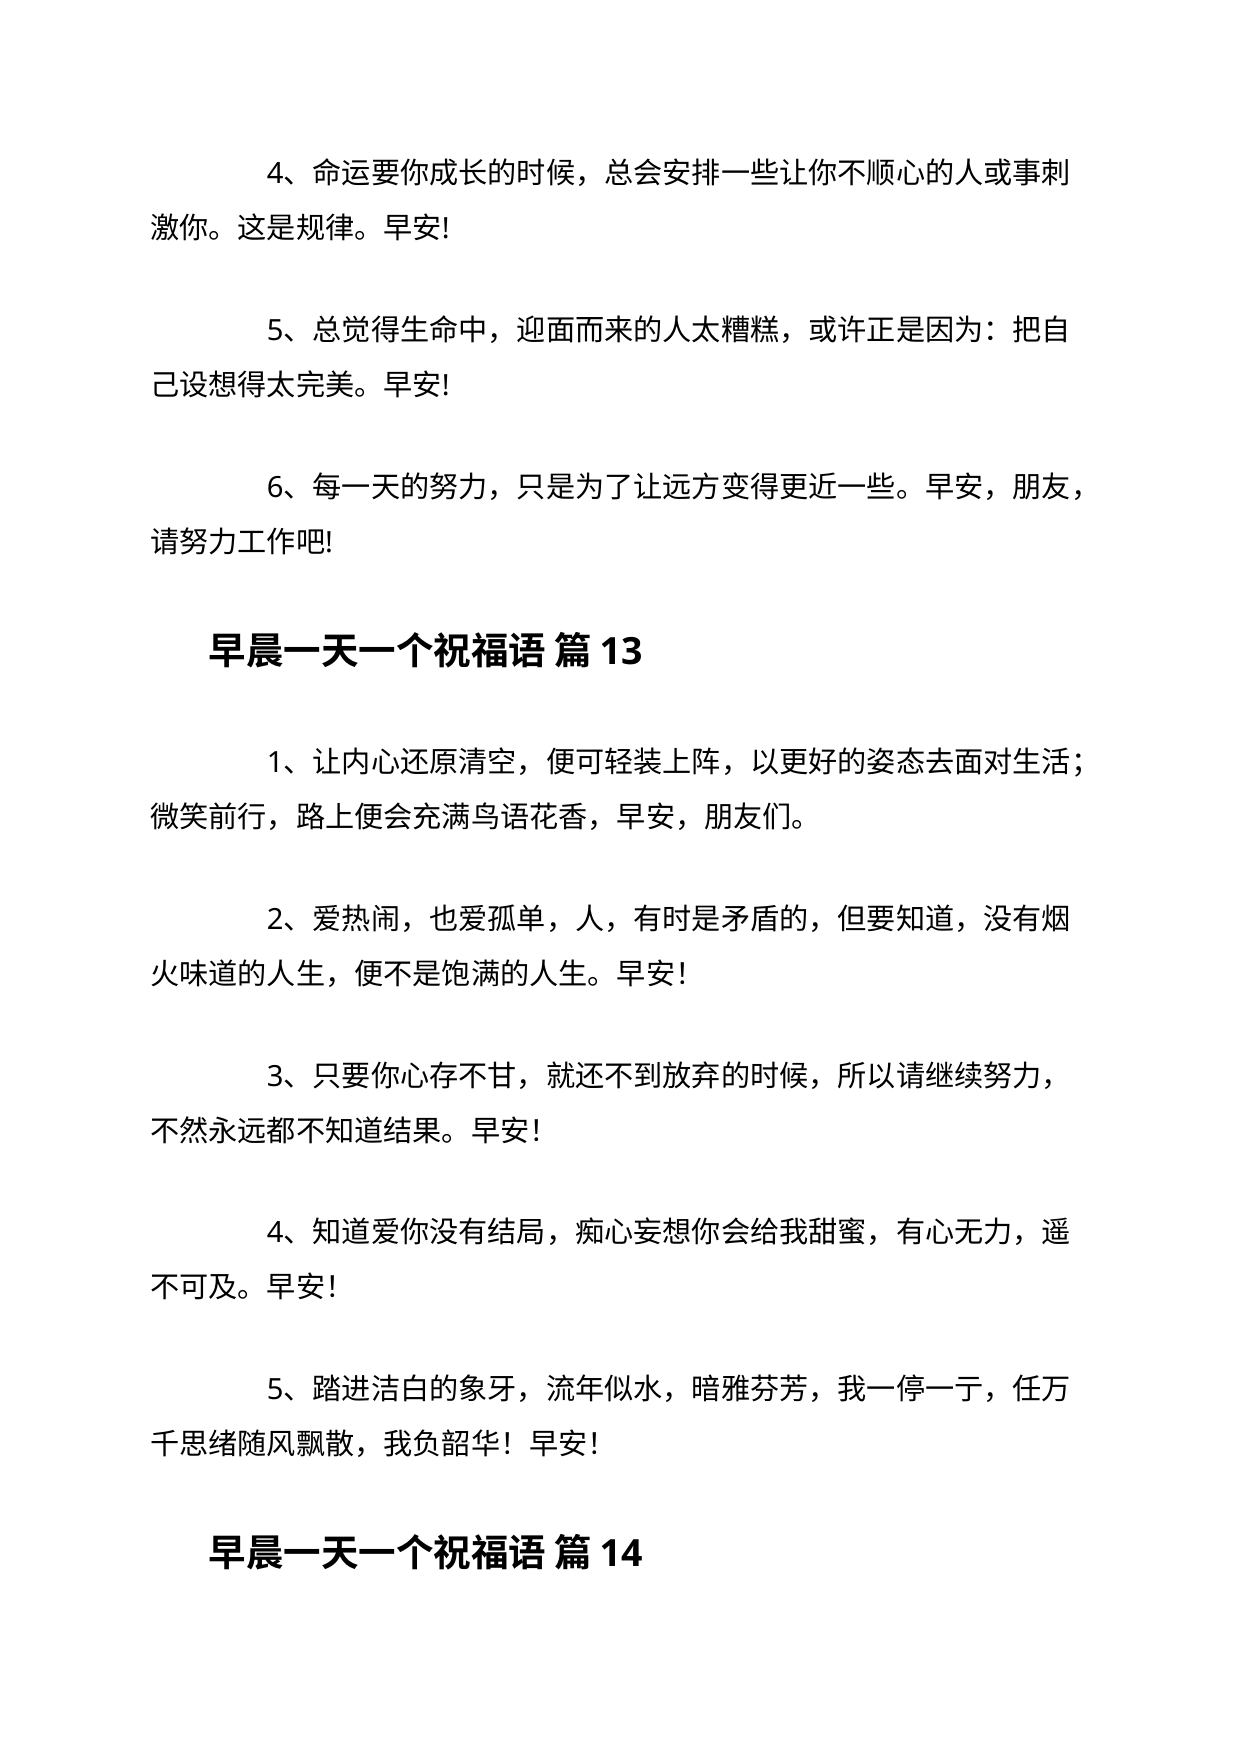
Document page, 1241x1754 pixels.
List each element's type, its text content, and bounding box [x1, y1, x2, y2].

text 4、命运要你成长的时候，总会安排一些让你不顺心的人或事刺激你。这是规律。早安! [150, 150, 1090, 247]
text 5、踏进洁白的象牙，流年似水，暗雅芬芳，我一停一亍，任万千思绪随风飘散，我负韶华！早安！ [150, 1366, 1090, 1463]
text 4、知道爱你没有结局，痴心妄想你会给我甜蜜，有心无力，遥不可及。早安！ [150, 1209, 1090, 1306]
text 3、只要你心存不甘，就还不到放弃的时候，所以请继续努力，不然永远都不知道结果。早安！ [150, 1052, 1090, 1149]
text 5、总觉得生命中，迎面而来的人太糟糕，或许正是因为：把自己设想得太完美。早安! [150, 307, 1090, 404]
text 早晨一天一个祝福语 篇13 [150, 621, 1090, 675]
text 2、爱热闹，也爱孤单，人，有时是矛盾的，但要知道，没有烟火味道的人生，便不是饱满的人生。早安！ [150, 895, 1090, 993]
text 1、让内心还原清空，便可轻装上阵，以更好的姿态去面对生活；微笑前行，路上便会充满鸟语花香，早安，朋友们。 [150, 738, 1090, 836]
text 6、每一天的努力，只是为了让远方变得更近一些。早安，朋友，请努力工作吧! [150, 464, 1090, 561]
text 早晨一天一个祝福语 篇14 [150, 1522, 1090, 1577]
